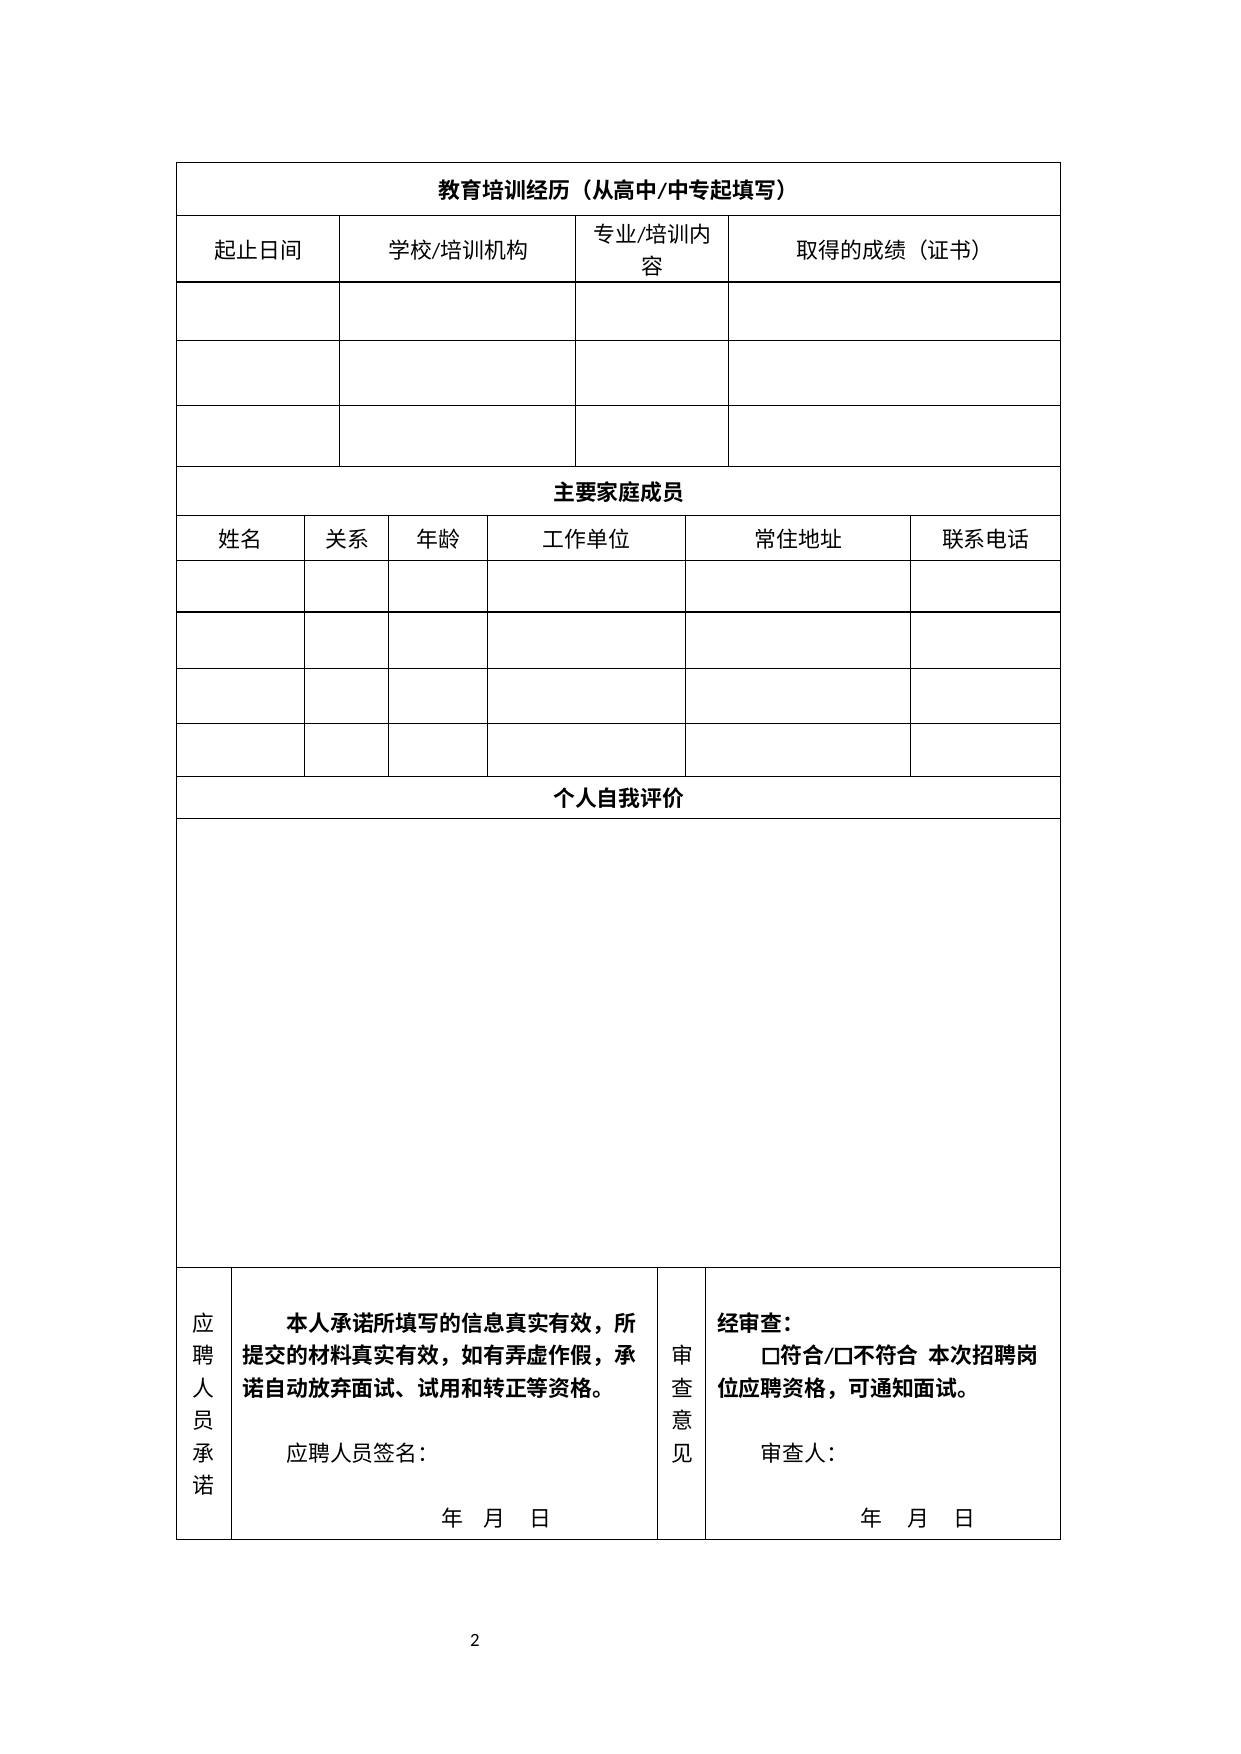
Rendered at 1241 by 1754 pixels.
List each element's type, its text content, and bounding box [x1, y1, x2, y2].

table_cell [729, 341, 1060, 405]
table_cell 审查意见 [658, 1268, 705, 1538]
table_cell [389, 561, 487, 611]
table_cell 姓名 [177, 516, 304, 560]
table_cell [305, 669, 388, 723]
table_cell 应聘人员承诺 [177, 1268, 231, 1538]
table_cell [488, 613, 685, 668]
table_cell [911, 561, 1060, 611]
table_cell [340, 341, 575, 405]
table_cell [729, 406, 1060, 466]
table_cell [305, 613, 388, 668]
table_cell 联系电话 [911, 516, 1060, 560]
table_cell [686, 724, 910, 776]
table_cell [177, 283, 339, 340]
table_cell [911, 724, 1060, 776]
table_cell [177, 561, 304, 611]
table_cell 常住地址 [686, 516, 910, 560]
table_cell 个人自我评价 [177, 777, 1060, 818]
table_cell 教育培训经历（从高中/中专起填写） [177, 163, 1060, 215]
table_cell [686, 613, 910, 668]
table_cell [340, 283, 575, 340]
table_cell 取得的成绩（证书） [729, 216, 1060, 281]
table_cell [389, 669, 487, 723]
table_cell [177, 406, 339, 466]
table_cell [686, 561, 910, 611]
table_cell [488, 561, 685, 611]
table_cell 学校/培训机构 [340, 216, 575, 281]
table_cell 主要家庭成员 [177, 467, 1060, 514]
table_cell 经审查： 符合/不符合 本次招聘岗位应聘资格，可通知面试。 审查人： 年 月 日 [706, 1268, 1060, 1538]
table_cell 工作单位 [488, 516, 685, 560]
table_cell [389, 724, 487, 776]
table_cell [488, 669, 685, 723]
table_cell [305, 561, 388, 611]
table_cell [911, 613, 1060, 668]
table_cell 年龄 [389, 516, 487, 560]
table_cell [488, 724, 685, 776]
table_cell [576, 406, 728, 466]
table_cell [305, 724, 388, 776]
table_cell [729, 283, 1060, 340]
table_cell [177, 613, 304, 668]
table_cell [686, 669, 910, 723]
table_cell [576, 283, 728, 340]
table_cell [340, 406, 575, 466]
table_cell [177, 819, 1060, 1267]
table_cell [177, 341, 339, 405]
table_cell 专业/培训内容 [576, 216, 728, 281]
table_cell [177, 669, 304, 723]
table_cell 起止日间 [177, 216, 339, 281]
table_cell 关系 [305, 516, 388, 560]
table_cell [177, 724, 304, 776]
table_cell [389, 613, 487, 668]
table_cell 本人承诺所填写的信息真实有效，所提交的材料真实有效，如有弄虚作假，承诺自动放弃面试、试用和转正等资格。 应聘人员签名： 年 月 日 [232, 1268, 657, 1538]
table_cell [911, 669, 1060, 723]
table_cell [576, 341, 728, 405]
